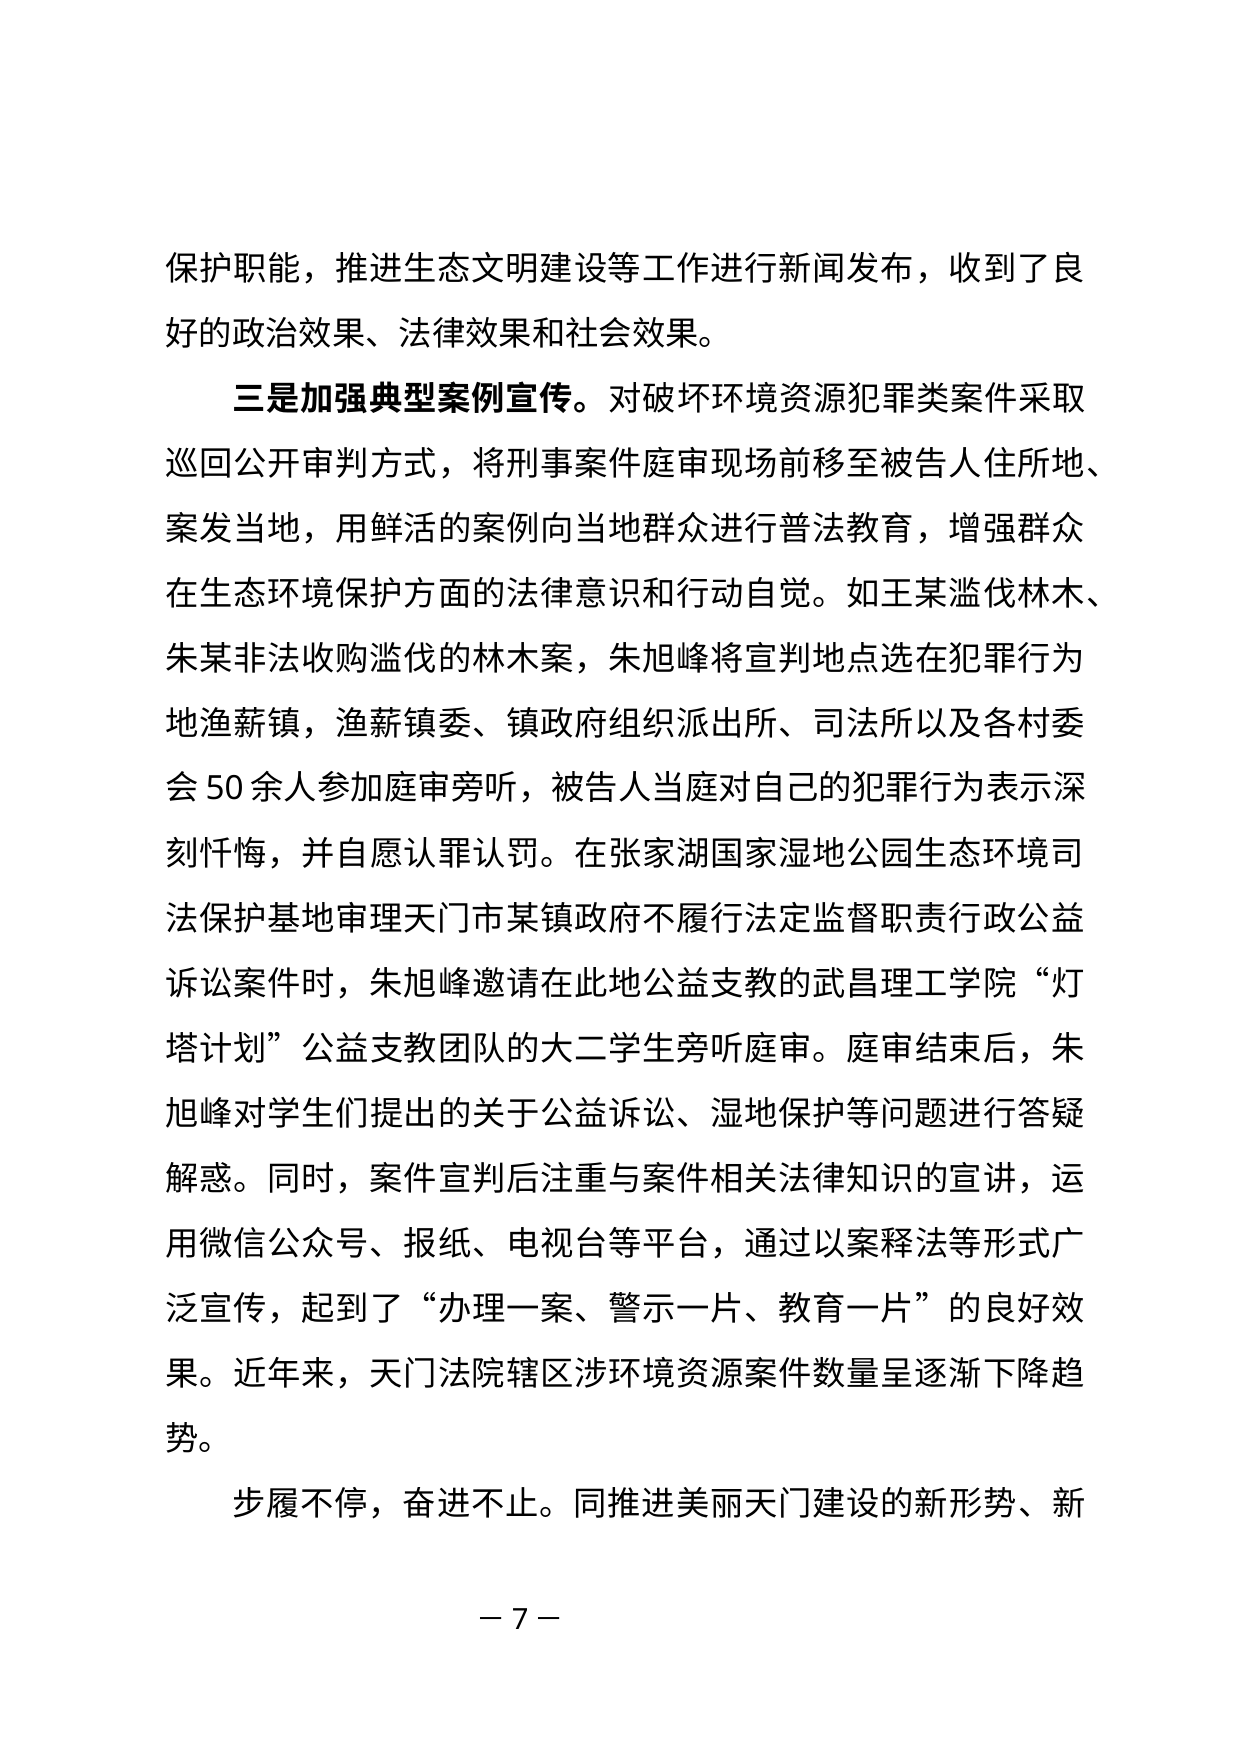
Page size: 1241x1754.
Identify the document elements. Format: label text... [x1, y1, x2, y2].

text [165, 233, 1087, 363]
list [165, 1468, 1087, 1533]
text 三是加强典型案例宣传。对破坏环境资源犯罪类案件采取巡回公开审判方式，将刑事案件庭审现场前移至被告人住所地、案发当地，用鲜活的案例向当地群众进行普法教育，增强群众在生态环境保护方面的法律意识和行动自觉。如王某滥伐林木、朱某非法收购滥伐的林木案，朱旭峰将宣判地点选在犯罪行为地渔薪镇，渔薪镇委、镇政府组织派出所、司法所以及各村委会50余人参加庭审旁听，被告人当庭对自己的犯罪行为表示深刻忏悔，并自愿认罪认罚。在张家湖国家湿地公园生态环境司法保护基地审理天门市某镇政府不履行法定监督职责行政公益诉讼案件时，朱旭峰邀请在此地公益支教的武昌理工学院“灯塔计划”公益支教团队的大二学生旁听庭审。庭审结束后，朱旭峰对学生们提出的关于公益诉讼、湿地保护等问题进行答疑解惑。同时，案件宣判后注重与案件相关法律知识的宣讲，运用微信公众号、报纸、电视台等平台，通过以案释法等形式广泛宣传，起到了“办理一案、警示一片、教育一片”的良好效果。近年来，天门法院辖区涉环境资源案件数量呈逐渐下降趋势。 [165, 363, 1087, 1468]
